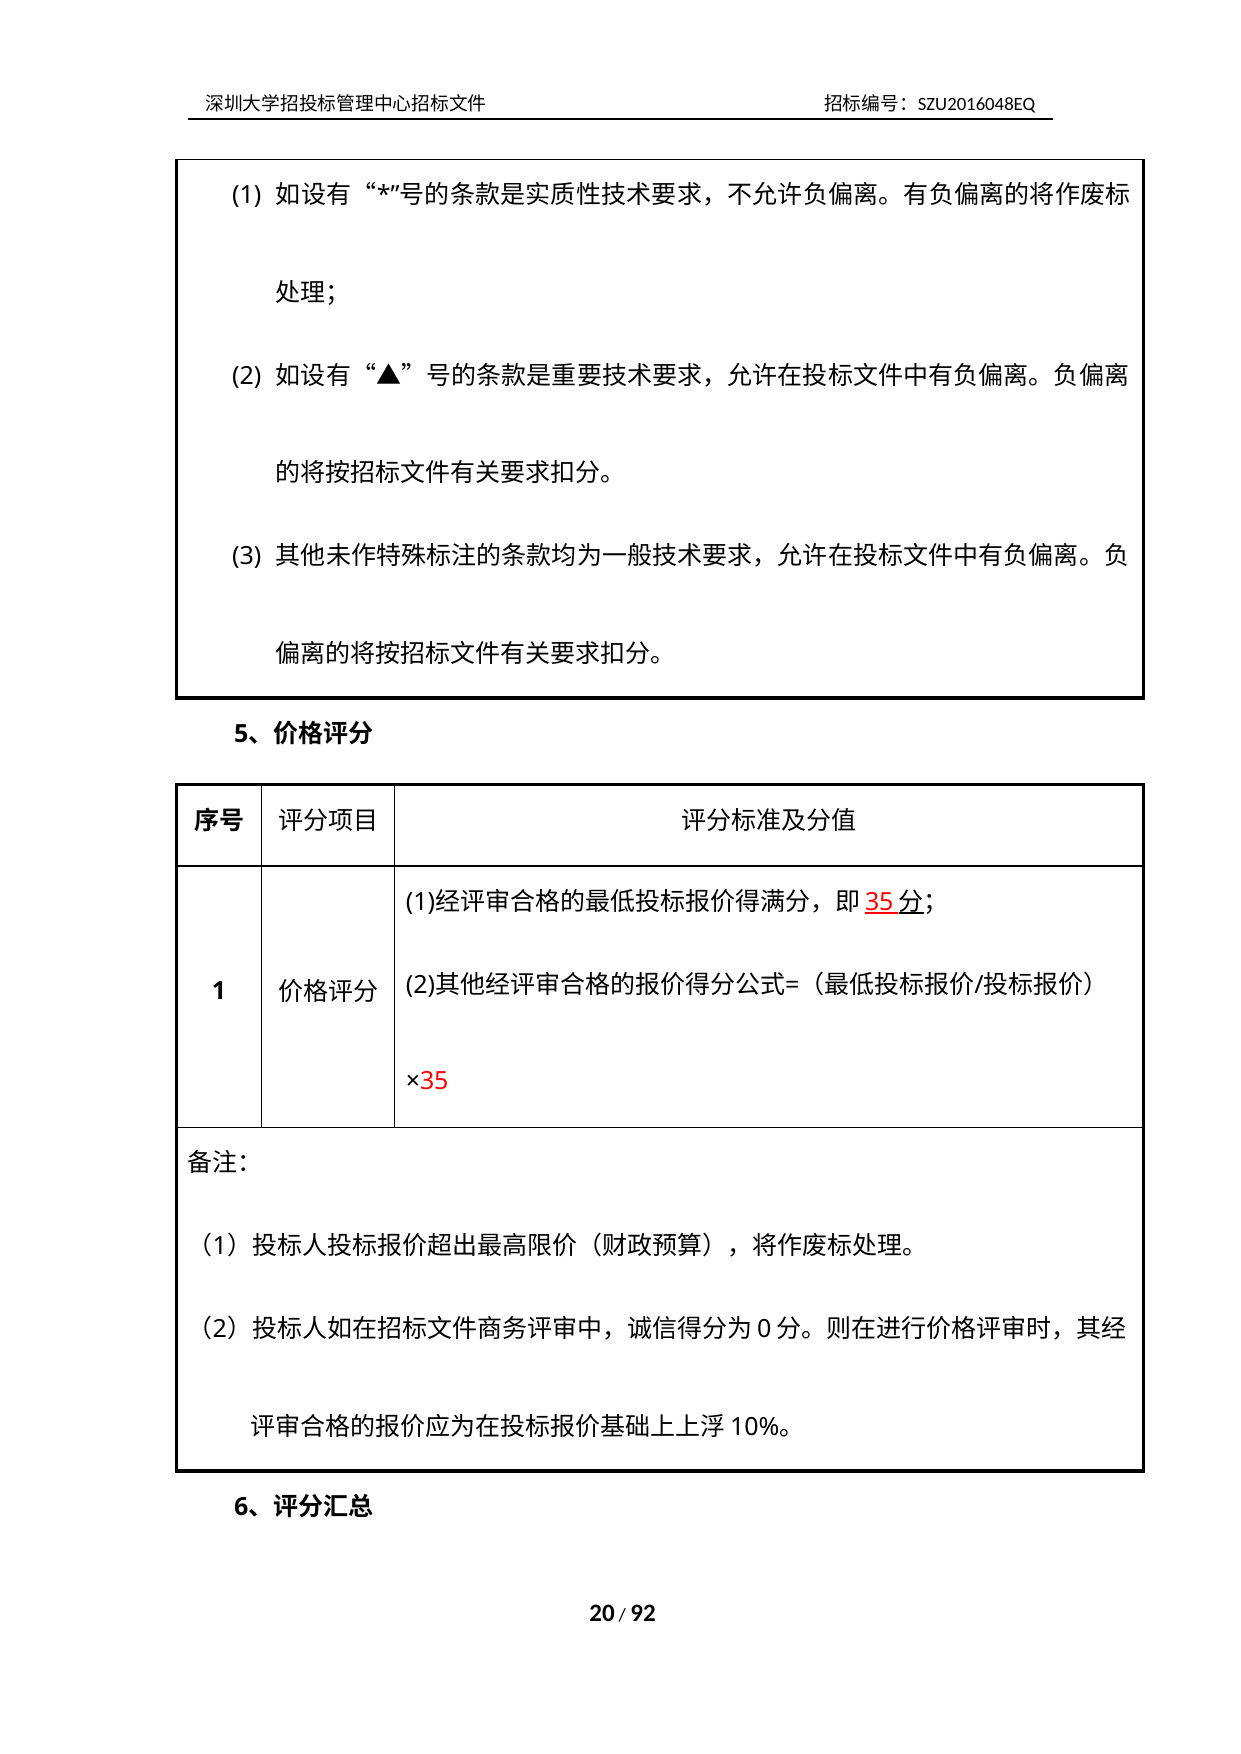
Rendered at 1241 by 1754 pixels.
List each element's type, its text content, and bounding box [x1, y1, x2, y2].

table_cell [178, 160, 1142, 696]
table_cell 价格评分 [262, 867, 394, 1126]
table_cell 备注： （1）投标人投标报价超出最高限价（财政预算），将作废标处理。 （2）投标人如在招标文件商务评审中，诚信得分为0分。则在进行价格评审时，其经评审合格的报价应为在投标报价基础上上浮10%。 [178, 1128, 1142, 1469]
text 6、评分汇总 [234, 1473, 1053, 1537]
table_header 序号 [178, 786, 261, 865]
table_cell (1)经评审合格的最低投标报价得满分，即35分； (2)其他经评审合格的报价得分公式=（最低投标报价/投标报价）×35 [395, 867, 1142, 1126]
text 5、价格评分 [234, 700, 1053, 764]
table_header 评分标准及分值 [395, 786, 1142, 865]
table_header 评分项目 [262, 786, 394, 865]
table_cell 1 [178, 867, 261, 1126]
